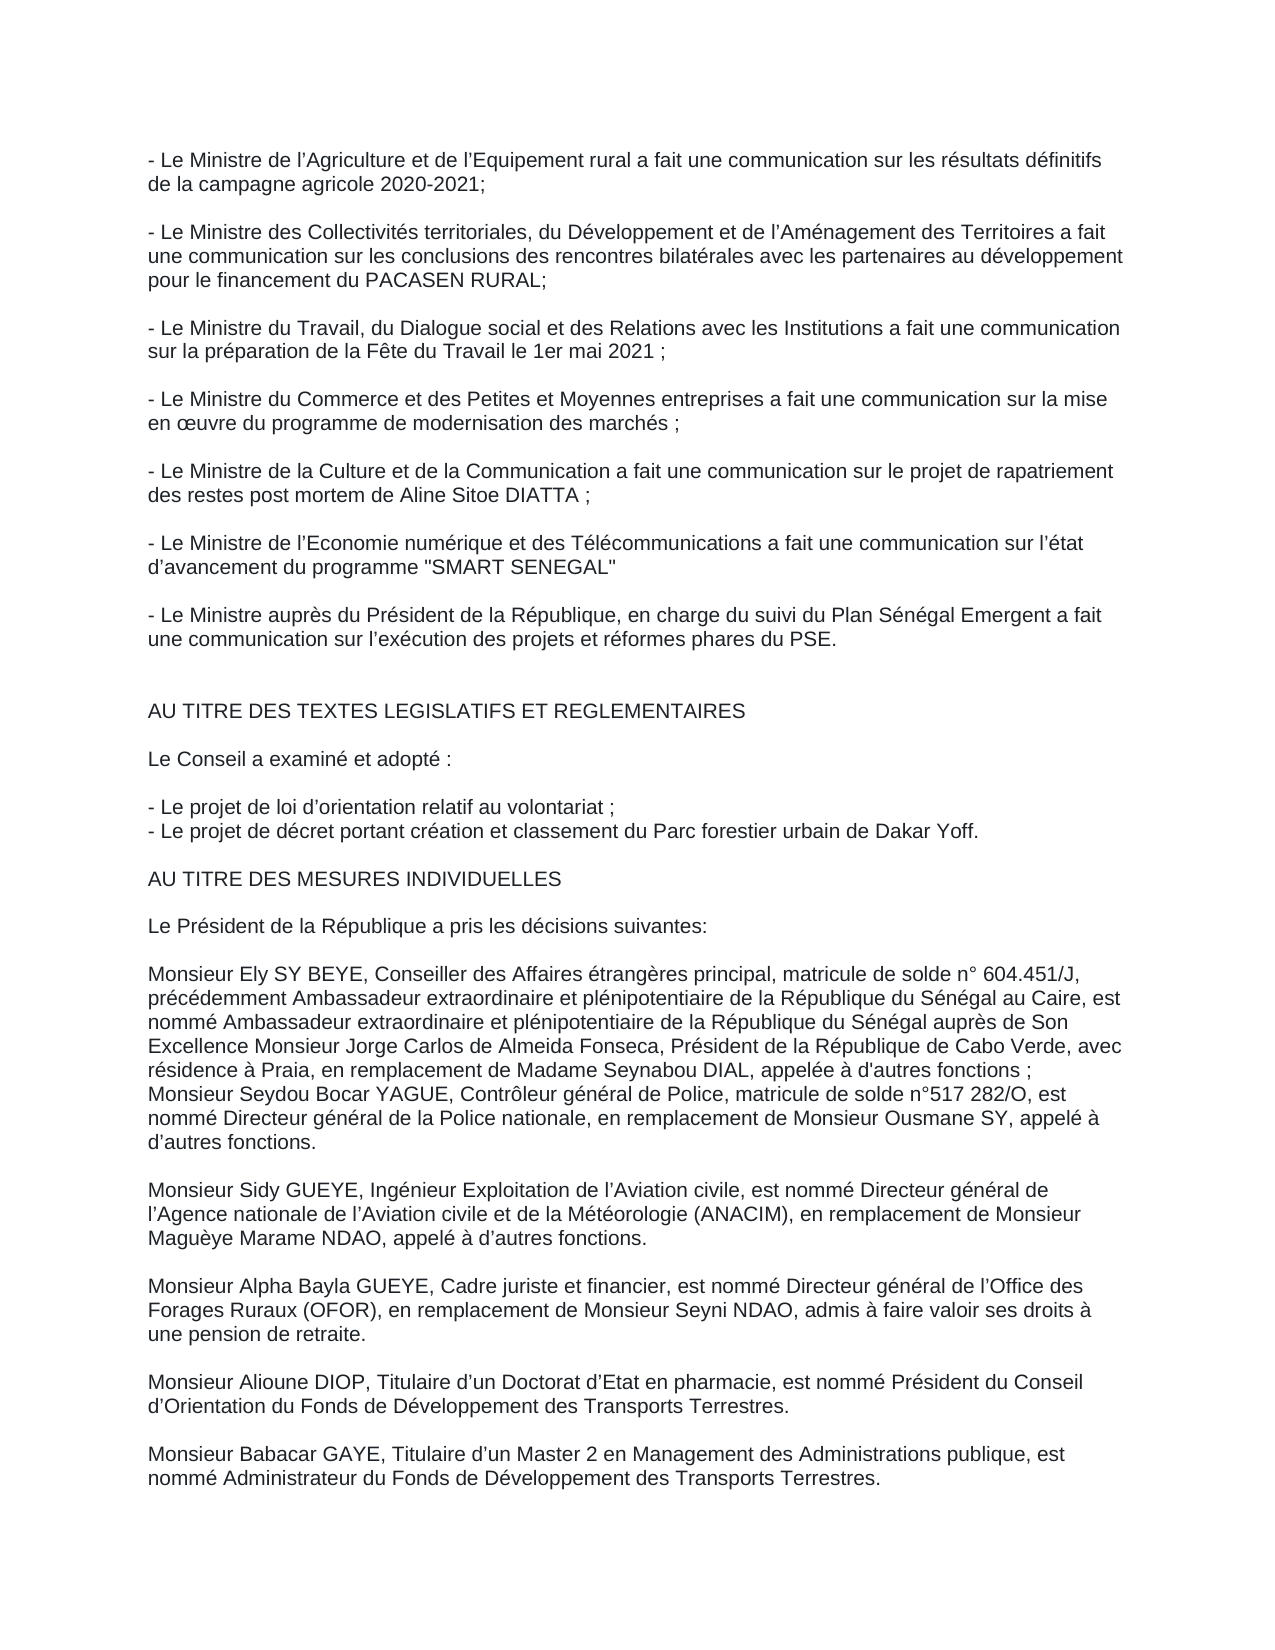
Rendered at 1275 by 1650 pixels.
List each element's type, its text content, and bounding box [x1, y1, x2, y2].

text - Le Ministre de l’Economie numérique et des Télécommunications a fait une communication sur l’état d’avancement du programme "SMART SENEGAL" [148, 531, 1127, 579]
text - Le Ministre du Commerce et des Petites et Moyennes entreprises a fait une communication sur la mise en œuvre du programme de modernisation des marchés ; [148, 387, 1127, 435]
text - Le Ministre auprès du Président de la République, en charge du suivi du Plan Sénégal Emergent a fait une communication sur l’exécution des projets et réformes phares du PSE. [148, 603, 1127, 651]
text Monsieur Ely SY BEYE, Conseiller des Affaires étrangères principal, matricule de solde n° 604.451/J, précédemment Ambassadeur extraordinaire et plénipotentiaire de la République du Sénégal au Caire, est nommé Ambassadeur extraordinaire et plénipotentiaire de la République du Sénégal auprès de Son Excellence Monsieur Jorge Carlos de Almeida Fonseca, Président de la République de Cabo Verde, avec résidence à Praia, en remplacement de Madame Seynabou DIAL, appelée à d'autres fonctions ; [148, 962, 1127, 1082]
text Monsieur Sidy GUEYE, Ingénieur Exploitation de l’Aviation civile, est nommé Directeur général de l’Agence nationale de l’Aviation civile et de la Météorologie (ANACIM), en remplacement de Monsieur Maguèye Marame NDAO, appelé à d’autres fonctions. [148, 1178, 1127, 1250]
text - Le Ministre de la Culture et de la Communication a fait une communication sur le projet de rapatriement des restes post mortem de Aline Sitoe DIATTA ; [148, 459, 1127, 507]
text AU TITRE DES MESURES INDIVIDUELLES [148, 866, 1127, 890]
text - Le Ministre des Collectivités territoriales, du Développement et de l’Aménagement des Territoires a fait une communication sur les conclusions des rencontres bilatérales avec les partenaires au développement pour le financement du PACASEN RURAL; [148, 219, 1127, 291]
text - Le projet de décret portant création et classement du Parc forestier urbain de Dakar Yoff. [148, 818, 1127, 842]
text Monsieur Alpha Bayla GUEYE, Cadre juriste et financier, est nommé Directeur général de l’Office des Forages Ruraux (OFOR), en remplacement de Monsieur Seyni NDAO, admis à faire valoir ses droits à une pension de retraite. [148, 1274, 1127, 1346]
text Le Conseil a examiné et adopté : [148, 747, 1127, 771]
text Le Président de la République a pris les décisions suivantes: [148, 914, 1127, 938]
text - Le Ministre du Travail, du Dialogue social et des Relations avec les Institutions a fait une communication sur la préparation de la Fête du Travail le 1er mai 2021 ; [148, 315, 1127, 363]
text AU TITRE DES TEXTES LEGISLATIFS ET REGLEMENTAIRES [148, 699, 1127, 723]
text Monsieur Seydou Bocar YAGUE, Contrôleur général de Police, matricule de solde n°517 282/O, est nommé Directeur général de la Police nationale, en remplacement de Monsieur Ousmane SY, appelé à d’autres fonctions. [148, 1082, 1127, 1154]
text Monsieur Alioune DIOP, Titulaire d’un Doctorat d’Etat en pharmacie, est nommé Président du Conseil d’Orientation du Fonds de Développement des Transports Terrestres. [148, 1369, 1127, 1417]
text - Le Ministre de l’Agriculture et de l’Equipement rural a fait une communication sur les résultats définitifs de la campagne agricole 2020-2021; [148, 148, 1127, 196]
text Monsieur Babacar GAYE, Titulaire d’un Master 2 en Management des Administrations publique, est nommé Administrateur du Fonds de Développement des Transports Terrestres. [148, 1441, 1127, 1489]
text - Le projet de loi d’orientation relatif au volontariat ; [148, 794, 1127, 818]
